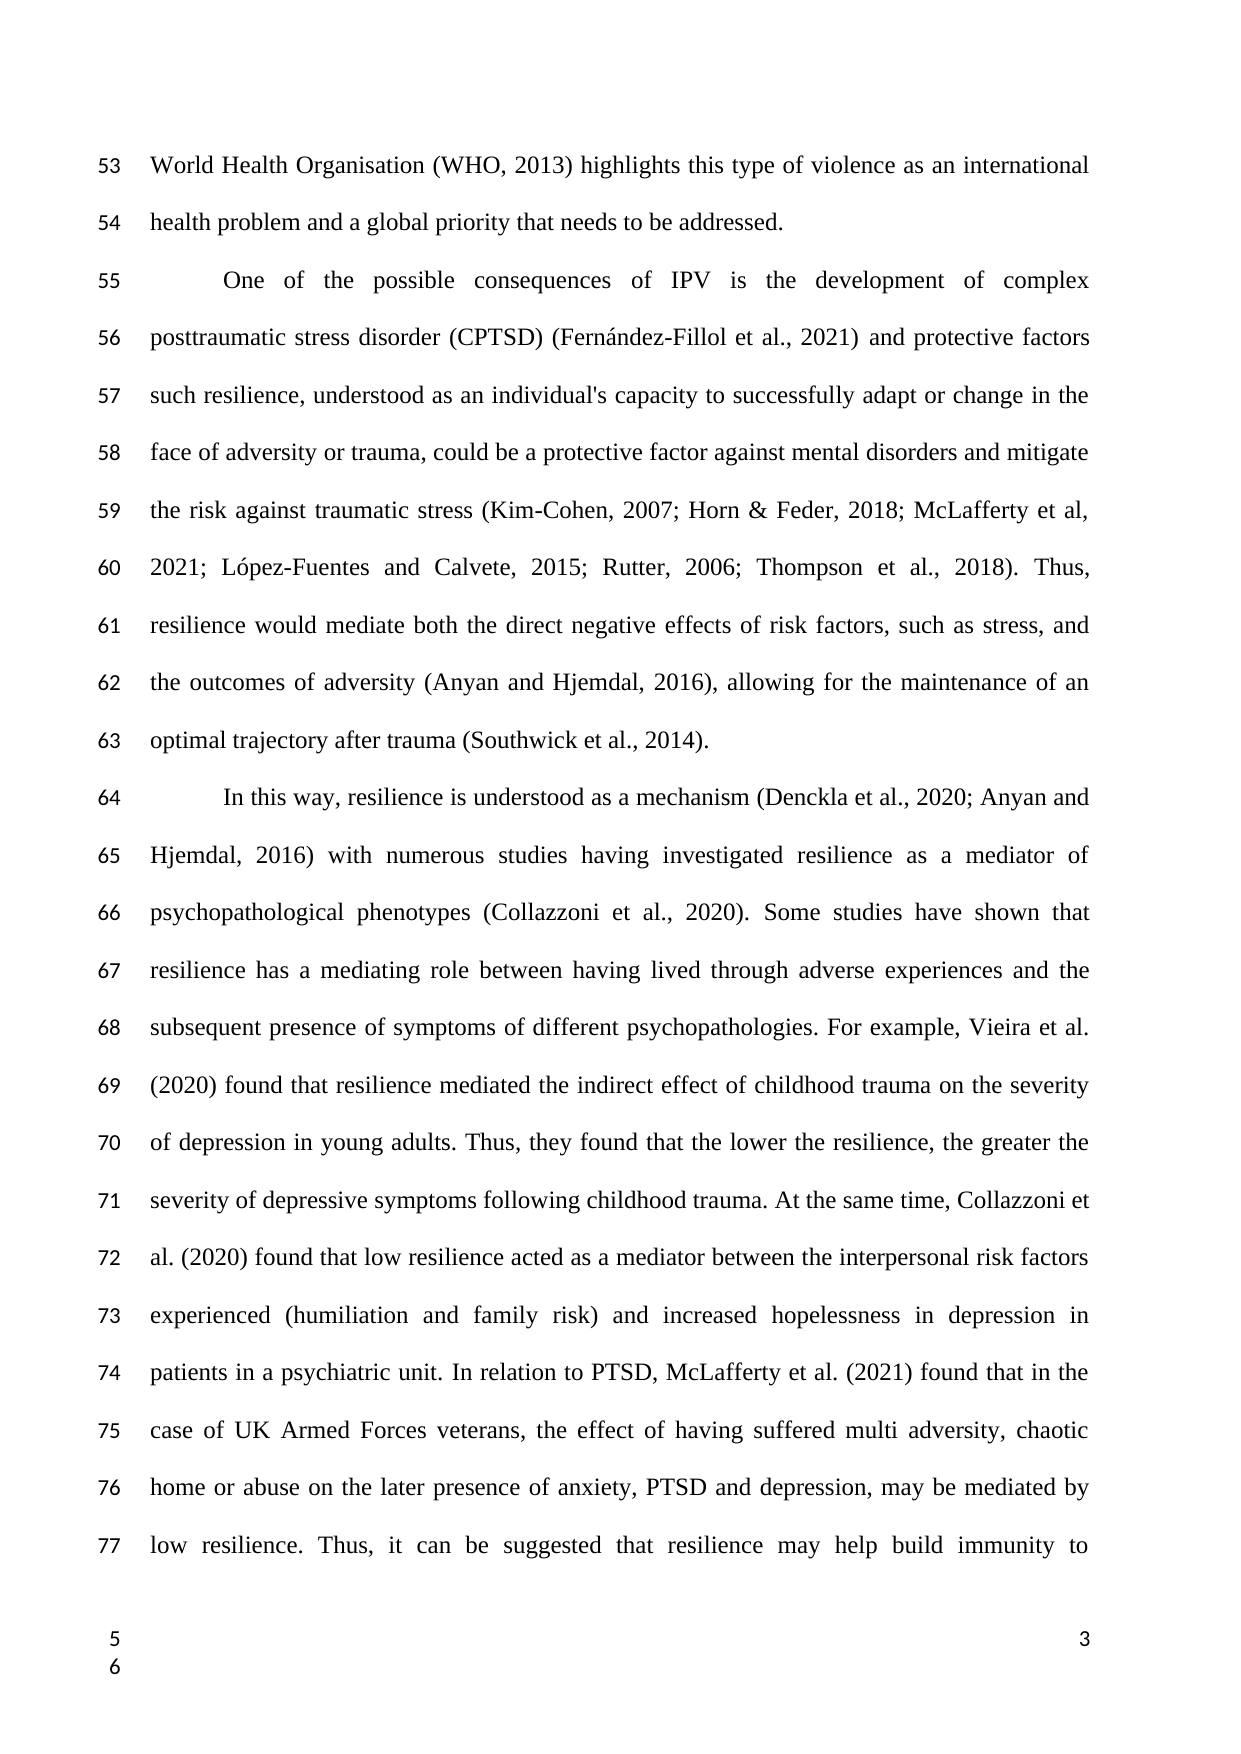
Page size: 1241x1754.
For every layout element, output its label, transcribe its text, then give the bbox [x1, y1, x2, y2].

text One of the possible consequences of IPV is the development of complex posttraumatic stress disorder (CPTSD) (Fernández-Fillol et al., 2021) and protective factors such resilience, understood as an individual's capacity to successfully adapt or change in the face of adversity or trauma, could be a protective factor against mental disorders and mitigate the risk against traumatic stress (Kim-Cohen, 2007; Horn & Feder, 2018; McLafferty et al, 2021; López-Fuentes and Calvete, 2015; Rutter, 2006; Thompson et al., 2018). Thus, resilience would mediate both the direct negative effects of risk factors, such as stress, and the outcomes of adversity (Anyan and Hjemdal, 2016), allowing for the maintenance of an optimal trajectory after trauma (Southwick et al., 2014). [150, 265, 1090, 754]
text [150, 150, 1090, 236]
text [150, 782, 1090, 1559]
